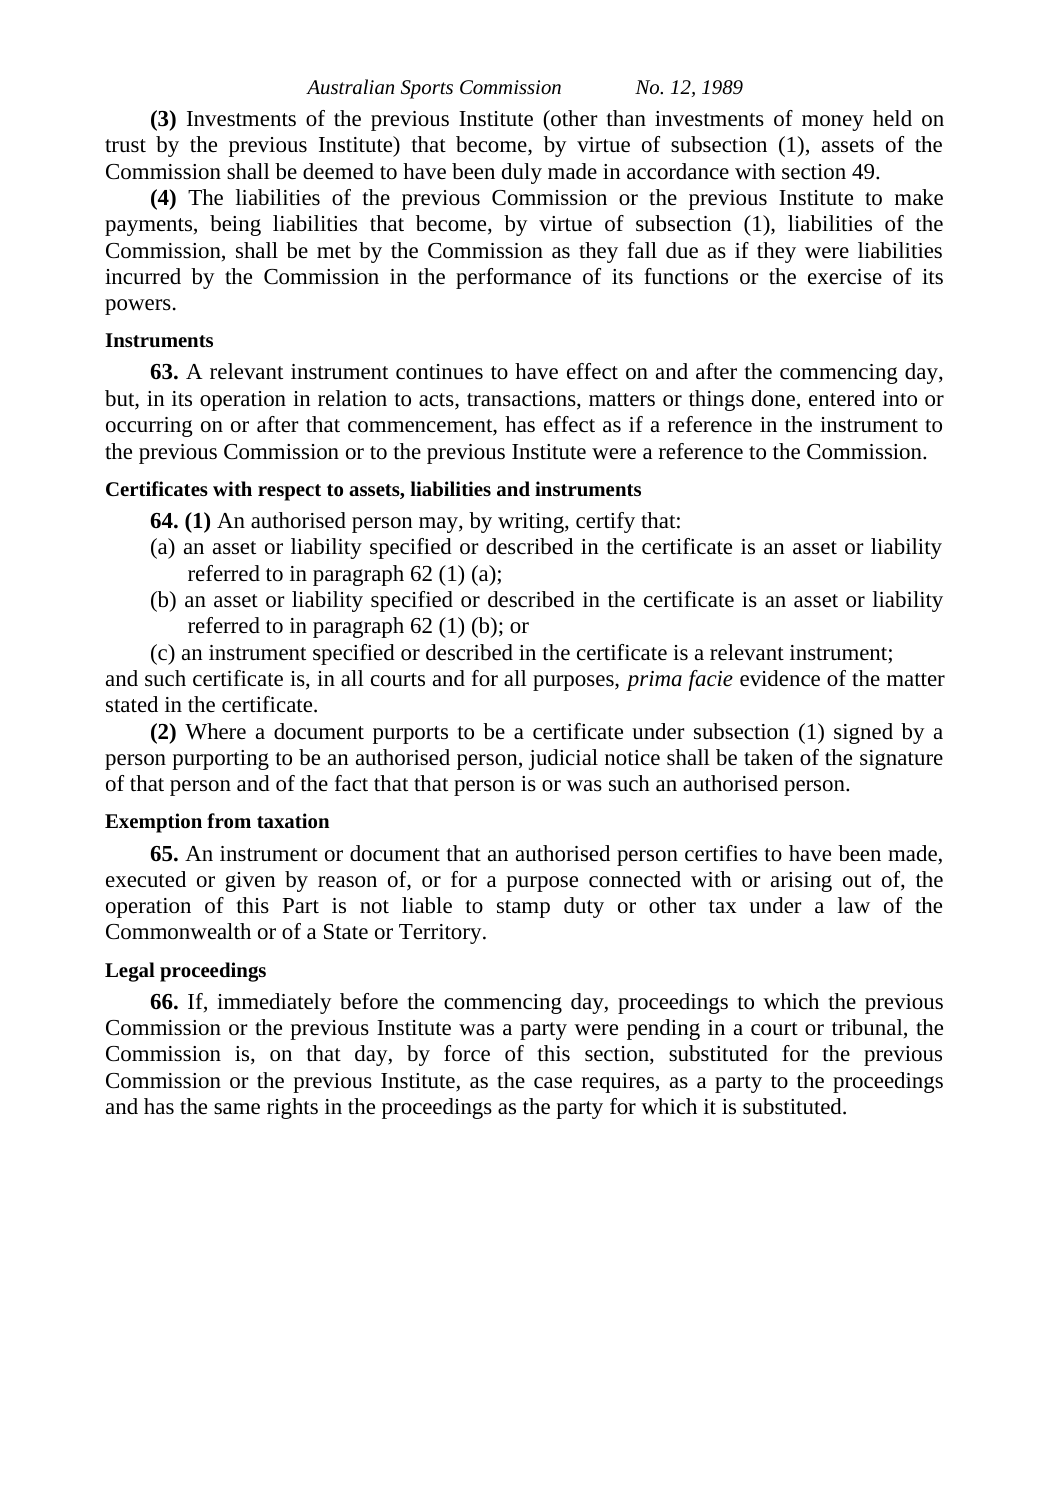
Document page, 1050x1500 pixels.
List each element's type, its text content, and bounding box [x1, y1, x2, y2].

text Certificates with respect to assets, liabilities and instruments [105, 477, 945, 501]
text (a) an asset or liability specified or described in the certificate is an asset or liability referred to in paragraph 62 (1) (a); [150, 533, 945, 586]
text (c) an instrument specified or described in the certificate is a relevant instrument; [150, 639, 945, 665]
text 66. If, immediately before the commencing day, proceedings to which the previous Commission or the previous Institute was a party were pending in a court or tribunal, the Commission is, on that day, by force of this section, substituted for the previous Commission or the previous Institute, as the case requires, as a party to the proceedings and has the same rights in the proceedings as the party for which it is substituted. [105, 988, 945, 1119]
text 65. An instrument or document that an authorised person certifies to have been made, executed or given by reason of, or for a purpose connected with or arising out of, the operation of this Part is not liable to stamp duty or other tax under a law of the Commonwealth or of a State or Territory. [105, 839, 945, 945]
text (3) Investments of the previous Institute (other than investments of money held on trust by the previous Institute) that become, by virtue of subsection (1), assets of the Commission shall be deemed to have been duly made in accordance with section 49. [105, 105, 945, 184]
text Instruments [105, 328, 945, 352]
text (4) The liabilities of the previous Commission or the previous Institute to make payments, being liabilities that become, by virtue of subsection (1), liabilities of the Commission, shall be met by the Commission as they fall due as if they were liabilities incurred by the Commission in the performance of its functions or the exercise of its powers. [105, 184, 945, 316]
text and such certificate is, in all courts and for all purposes, prima facie evidence of the matter stated in the certificate. [105, 665, 945, 718]
text Exemption from taxation [105, 809, 945, 833]
text 64. (1) An authorised person may, by writing, certify that: [105, 507, 945, 533]
text (b) an asset or liability specified or described in the certificate is an asset or liability referred to in paragraph 62 (1) (b); or [150, 586, 945, 639]
text 63. A relevant instrument continues to have effect on and after the commencing day, but, in its operation in relation to acts, transactions, matters or things done, entered into or occurring on or after that commencement, has effect as if a reference in the instrument to the previous Commission or to the previous Institute were a reference to the Commission. [105, 359, 945, 464]
text Legal proceedings [105, 957, 945, 982]
text (2) Where a document purports to be a certificate under subsection (1) signed by a person purporting to be an authorised person, judicial notice shall be taken of the signature of that person and of the fact that that person is or was such an authorised person. [105, 718, 945, 797]
